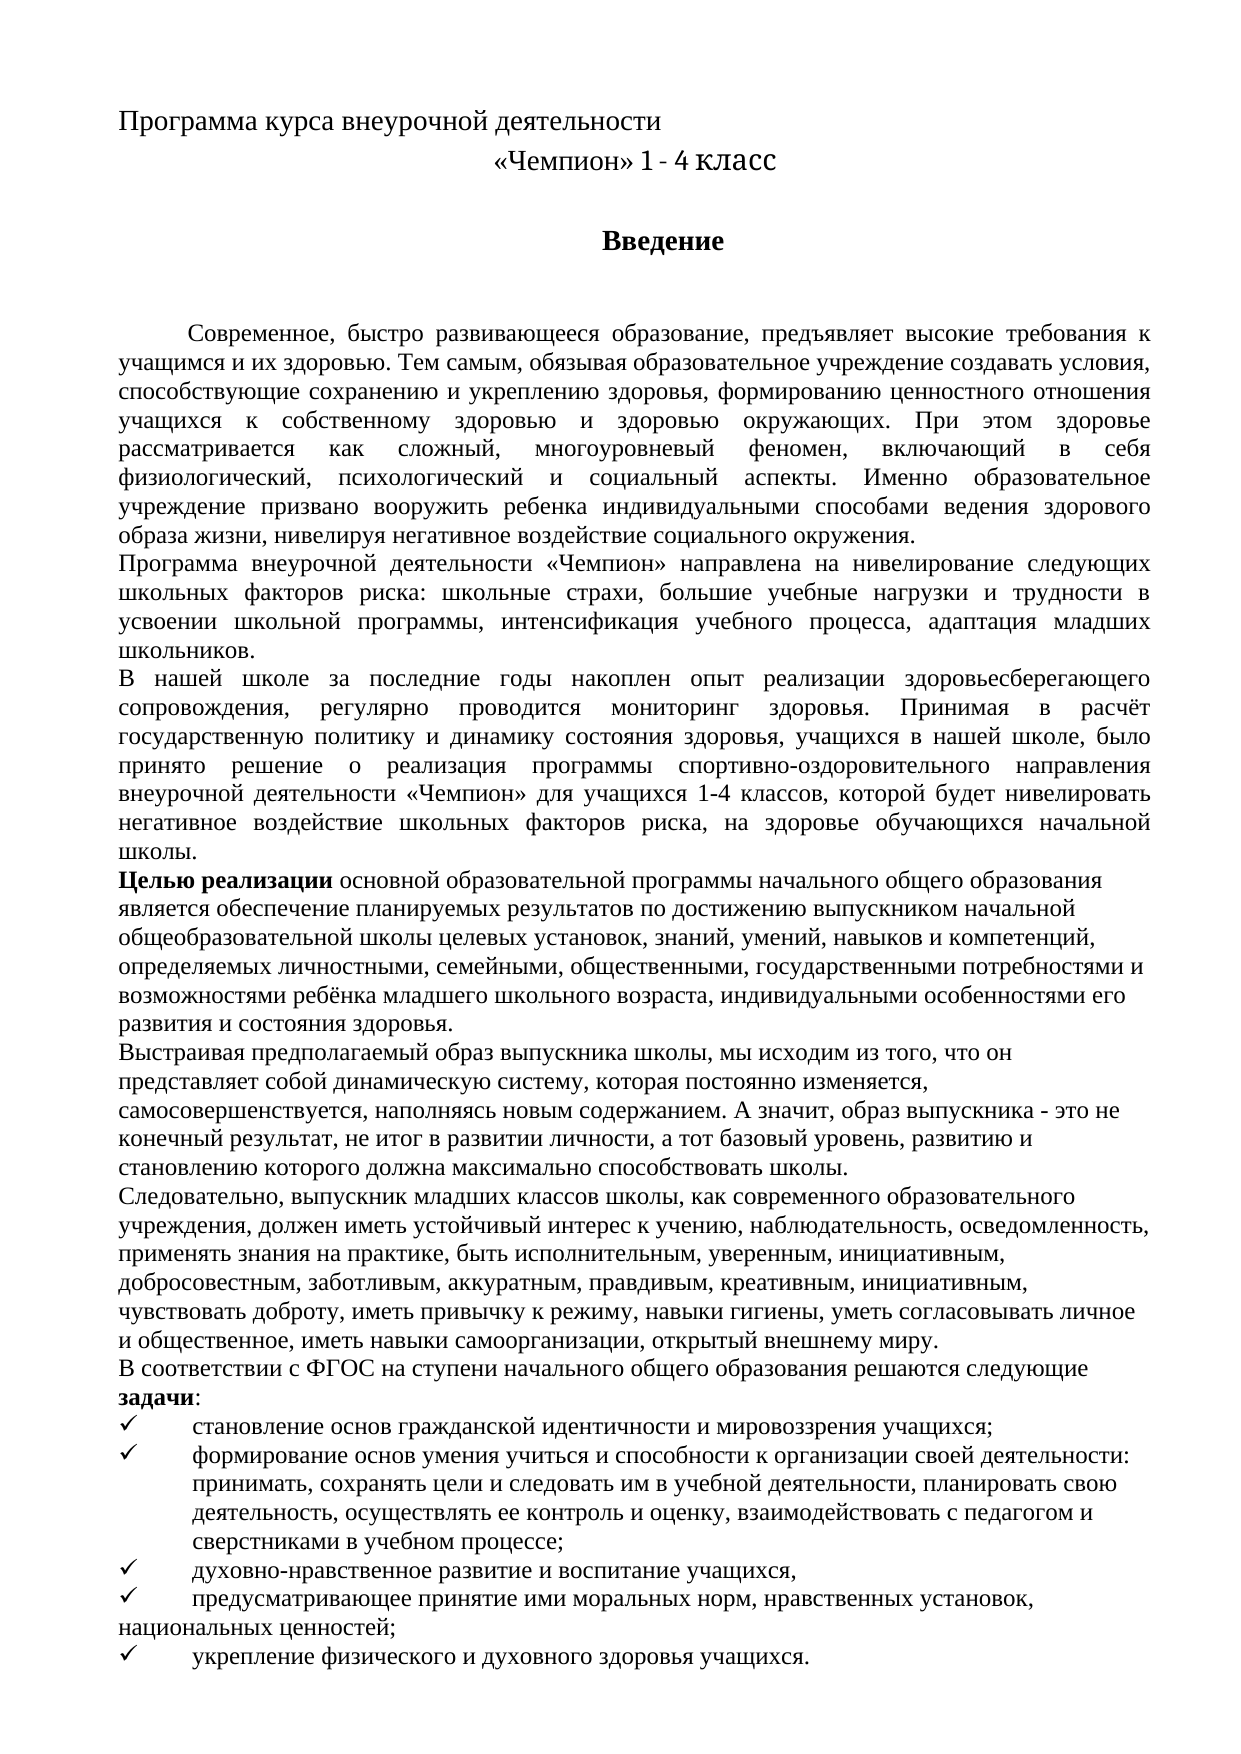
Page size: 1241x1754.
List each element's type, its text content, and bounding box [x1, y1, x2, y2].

text В соответствии с ФГОС на ступени начального общего образования решаются следующие задачи: [118, 1353, 1152, 1411]
text Введение [118, 223, 1152, 256]
text Современное, быстро развивающееся образование, предъявляет высокие требования к учащимся и их здоровью. Тем самым, обязывая образовательное учреждение создавать условия, способствующие сохранению и укреплению здоровья, формированию ценностного отношения учащихся к собственному здоровью и здоровью окружающих. При этом здоровье рассматривается как сложный, многоуровневый феномен, включающий в себя физиологический, психологический и социальный аспекты. Именно образовательное учреждение призвано вооружить ребенка индивидуальными способами ведения здорового образа жизни, нивелируя негативное воздействие социального окружения. [118, 318, 1152, 548]
list предусматривающее принятие ими моральных норм, нравственных установок, национальных ценностей; [118, 1583, 1152, 1641]
text Программа внеурочной деятельности «Чемпион» направлена на нивелирование следующих школьных факторов риска: школьные страхи, большие учебные нагрузки и трудности в усвоении школьной программы, интенсификация учебного процесса, адаптация младших школьников. [118, 548, 1152, 663]
subtitle Программа курса внеурочной деятельности [118, 103, 1152, 137]
list духовно-нравственное развитие и воспитание учащихся, [118, 1555, 1152, 1583]
subtitle «Чемпион» 1 - 4 класс [118, 143, 1152, 178]
list формирование основ умения учиться и способности к организации своей деятельности: принимать, сохранять цели и следовать им в учебной деятельности, планировать свою деятельность, осуществлять ее контроль и оценку, взаимодействовать с педагогом и сверстниками в учебном процессе; [118, 1440, 1152, 1555]
list укрепление физического и духовного здоровья учащихся. [118, 1641, 1152, 1670]
text Целью реализации основной образовательной программы начального общего образования является обеспечение планируемых результатов по достижению выпускником начальной общеобразовательной школы целевых установок, знаний, умений, навыков и компетенций, определяемых личностными, семейными, общественными, государственными потребностями и возможностями ребёнка младшего школьного возраста, индивидуальными особенностями его развития и состояния здоровья. [118, 865, 1152, 1037]
text Следовательно, выпускник младших классов школы, как современного образовательного учреждения, должен иметь устойчивый интерес к учению, наблюдательность, осведомленность, применять знания на практике, быть исполнительным, уверенным, инициативным, добросовестным, заботливым, аккуратным, правдивым, креативным, инициативным, чувствовать доброту, иметь привычку к режиму, навыки гигиены, уметь согласовывать личное и общественное, иметь навыки самоорганизации, открытый внешнему миру. [118, 1181, 1152, 1353]
list становление основ гражданской идентичности и мировоззрения учащихся; [118, 1411, 1152, 1440]
text Выстраивая предполагаемый образ выпускника школы, мы исходим из того, что он представляет собой динамическую систему, которая постоянно изменяется, самосовершенствуется, наполняясь новым содержанием. А значит, образ выпускника - это не конечный результат, не итог в развитии личности, а тот базовый уровень, развитию и становлению которого должна максимально способствовать школы. [118, 1037, 1152, 1181]
text В нашей школе за последние годы накоплен опыт реализации здоровьесберегающего сопровождения, регулярно проводится мониторинг здоровья. Принимая в расчёт государственную политику и динамику состояния здоровья, учащихся в нашей школе, было принято решение о реализация программы спортивно-оздоровительного направления внеурочной деятельности «Чемпион» для учащихся 1-4 классов, которой будет нивелировать негативное воздействие школьных факторов риска, на здоровье обучающихся начальной школы. [118, 663, 1152, 865]
